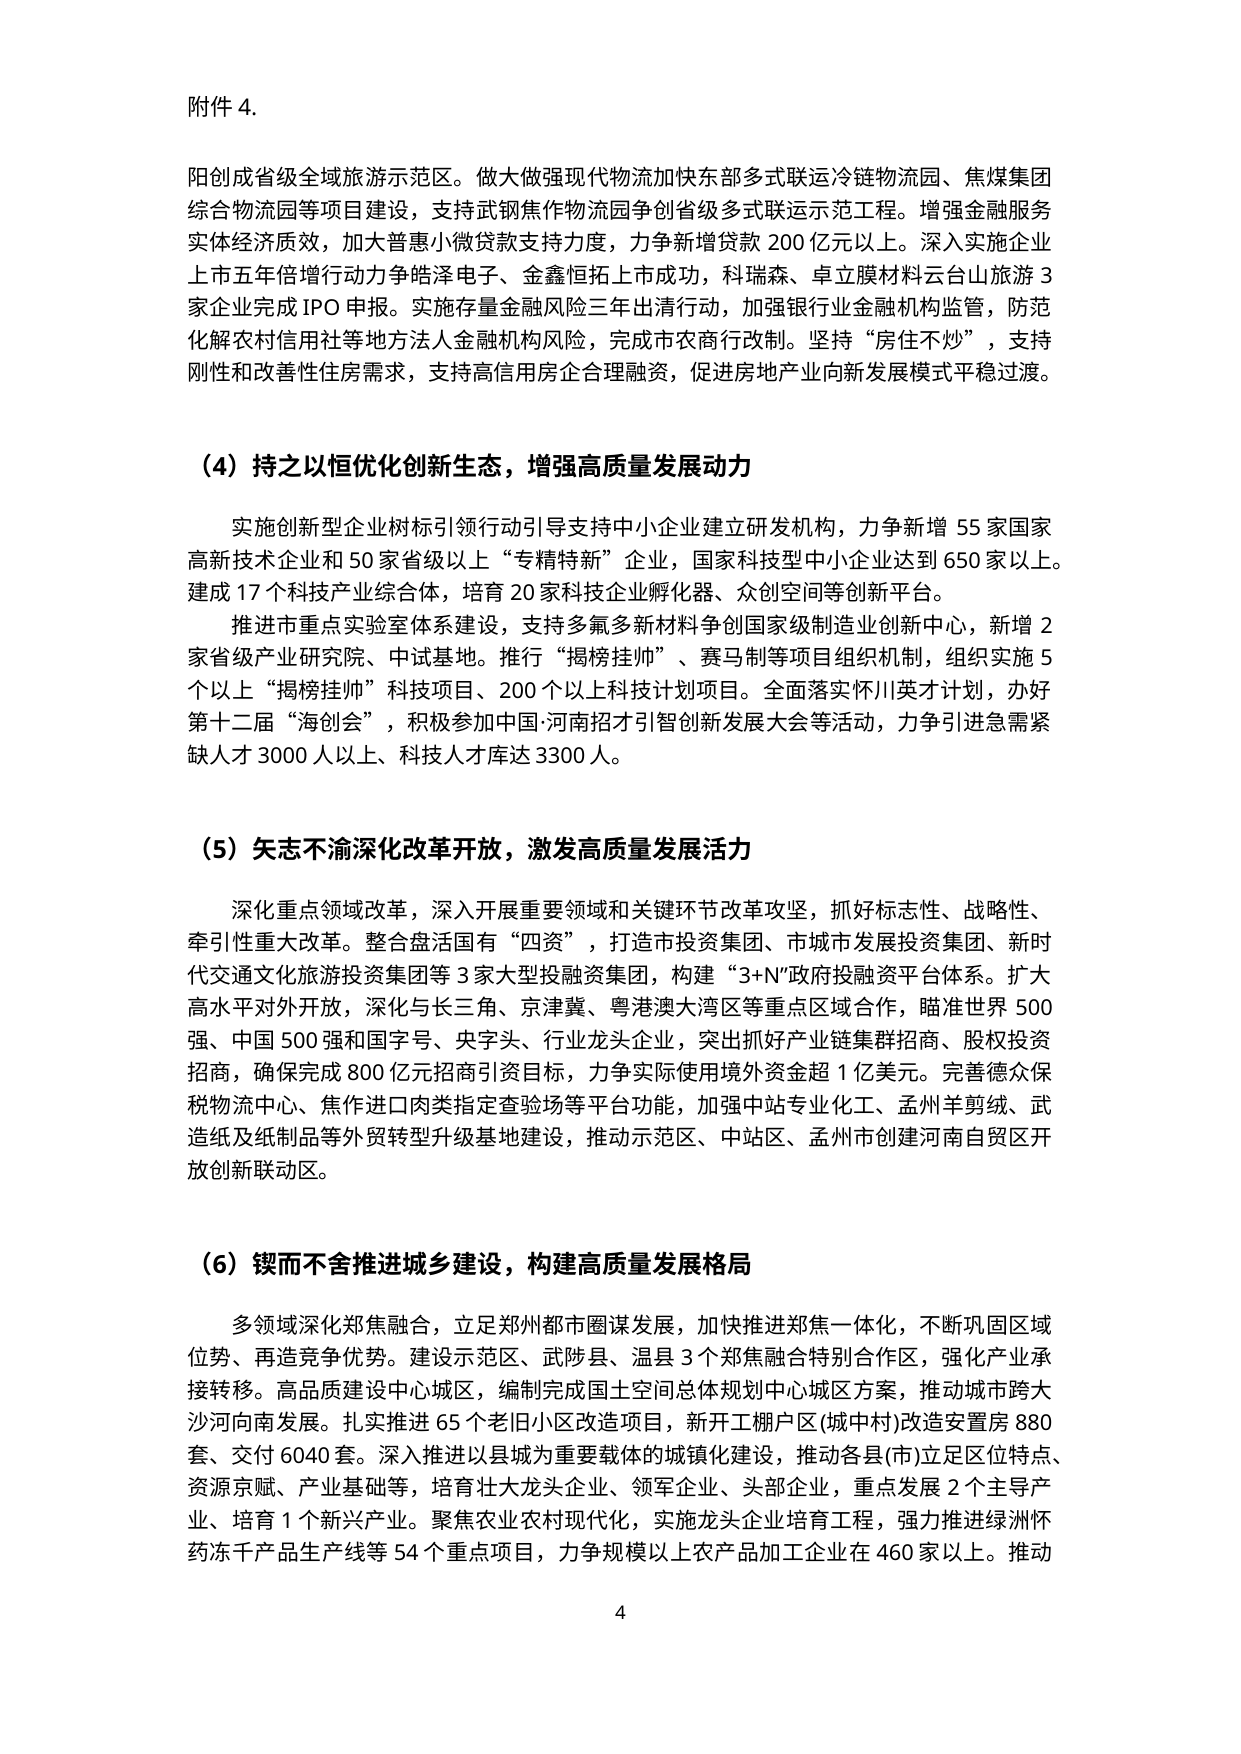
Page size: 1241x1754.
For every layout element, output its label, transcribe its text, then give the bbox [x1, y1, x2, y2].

text 深化重点领域改革，深入开展重要领域和关键环节改革攻坚，抓好标志性、战略性、牵引性重大改革。整合盘活国有“四资”，打造市投资集团、市城市发展投资集团、新时代交通文化旅游投资集团等3家大型投融资集团，构建“3+N”政府投融资平台体系。扩大高水平对外开放，深化与长三角、京津冀、粤港澳大湾区等重点区域合作，瞄准世界500强、中国500强和国字号、央字头、行业龙头企业，突出抓好产业链集群招商、股权投资招商，确保完成800亿元招商引资目标，力争实际使用境外资金超1亿美元。完善德众保税物流中心、焦作进口肉类指定查验场等平台功能，加强中站专业化工、孟州羊剪绒、武造纸及纸制品等外贸转型升级基地建设，推动示范区、中站区、孟州市创建河南自贸区开放创新联动区。 [187, 892, 1053, 1185]
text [187, 160, 1053, 387]
subtitle （5）矢志不渝深化改革开放，激发高质量发展活力 [187, 815, 1053, 880]
text 推进市重点实验室体系建设，支持多氟多新材料争创国家级制造业创新中心，新增2家省级产业研究院、中试基地。推行“揭榜挂帅”、赛马制等项目组织机制，组织实施5个以上“揭榜挂帅”科技项目、200个以上科技计划项目。全面落实怀川英才计划，办好第十二届“海创会”，积极参加中国·河南招才引智创新发展大会等活动，力争引进急需紧缺人才3000人以上、科技人才库达3300人。 [187, 607, 1053, 770]
subtitle （4）持之以恒优化创新生态，增强高质量发展动力 [187, 432, 1053, 497]
text 实施创新型企业树标引领行动引导支持中小企业建立研发机构，力争新增55家国家高新技术企业和50家省级以上“专精特新”企业，国家科技型中小企业达到650家以上。建成17个科技产业综合体，培育20家科技企业孵化器、众创空间等创新平台。 [187, 510, 1053, 607]
subtitle （6）锲而不舍推进城乡建设，构建高质量发展格局 [187, 1230, 1053, 1295]
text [187, 1307, 1053, 1567]
